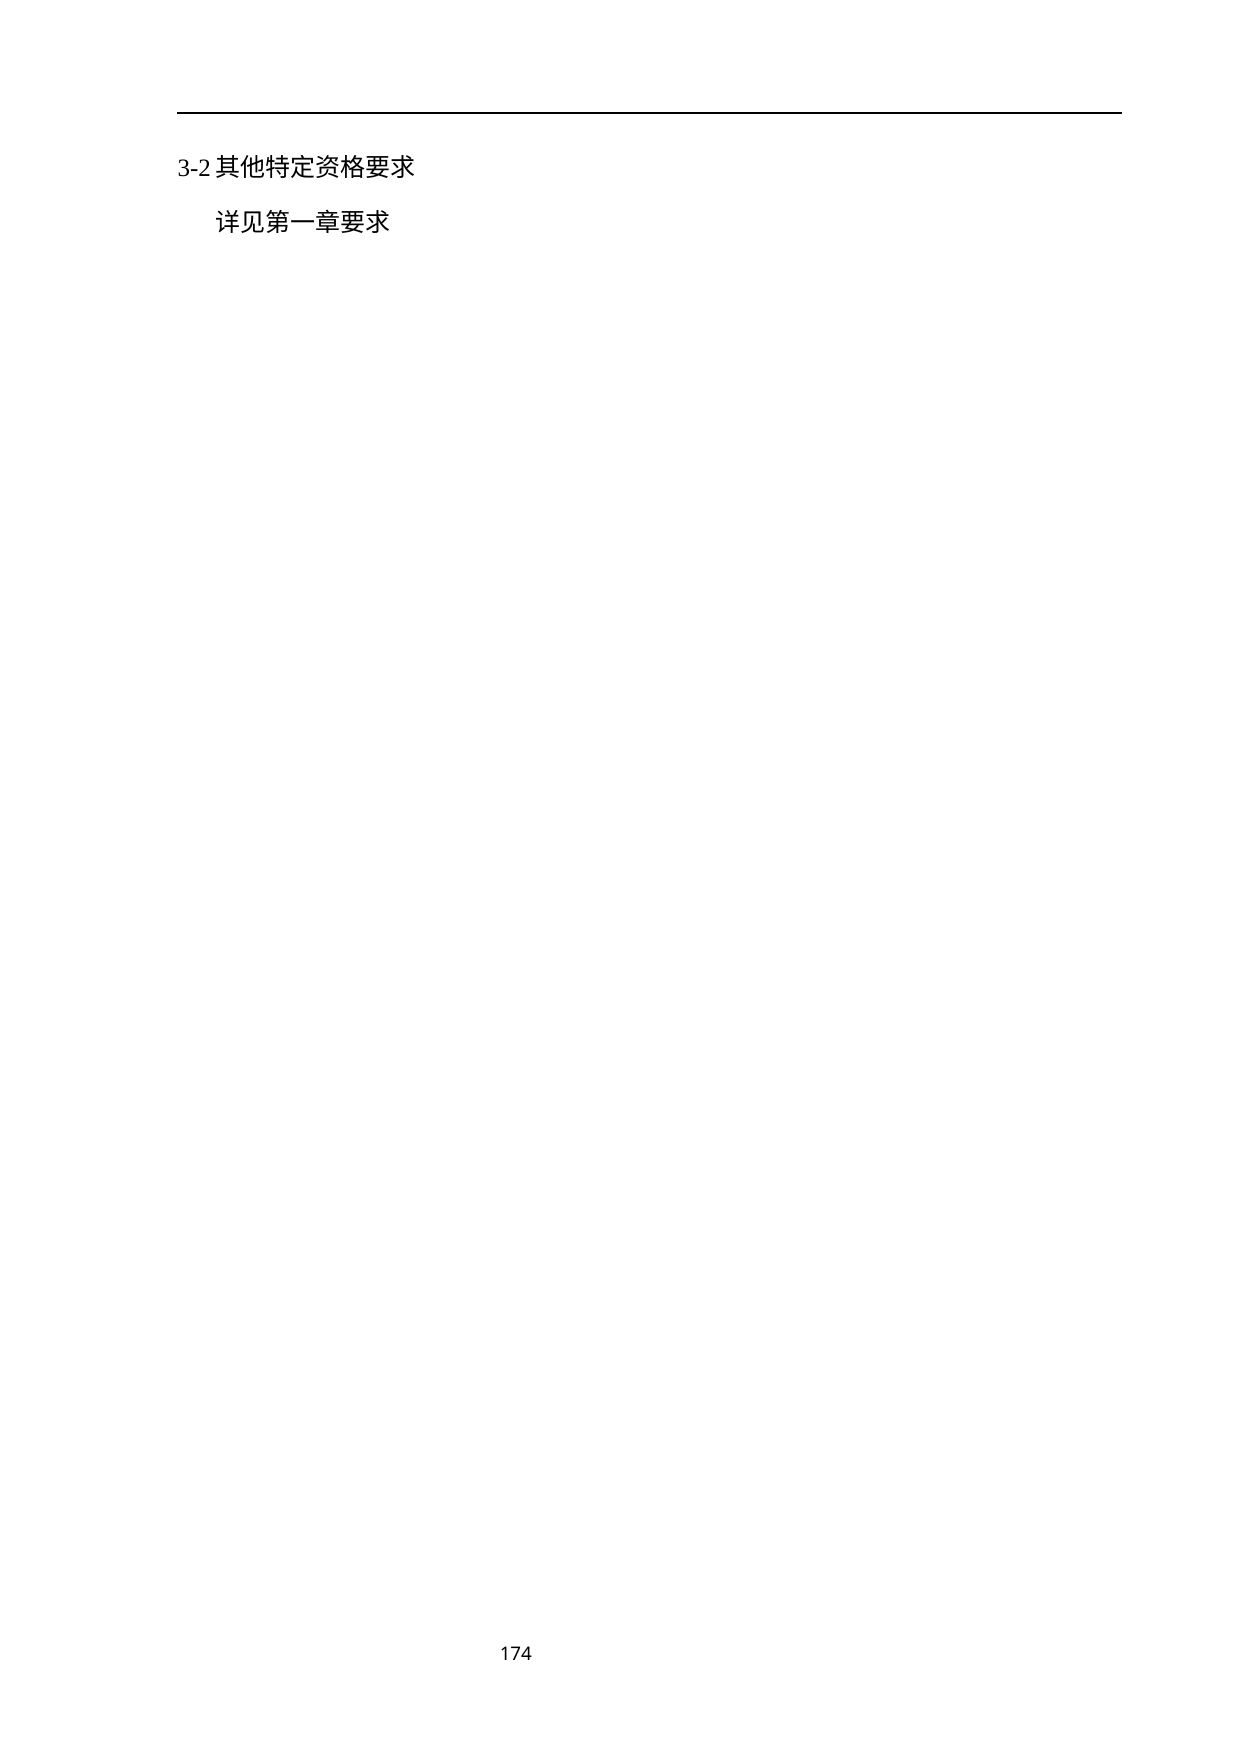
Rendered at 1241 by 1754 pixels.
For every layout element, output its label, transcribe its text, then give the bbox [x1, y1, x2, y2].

text 详见第一章要求 [177, 202, 1122, 238]
text 3-2其他特定资格要求 [177, 148, 1122, 184]
